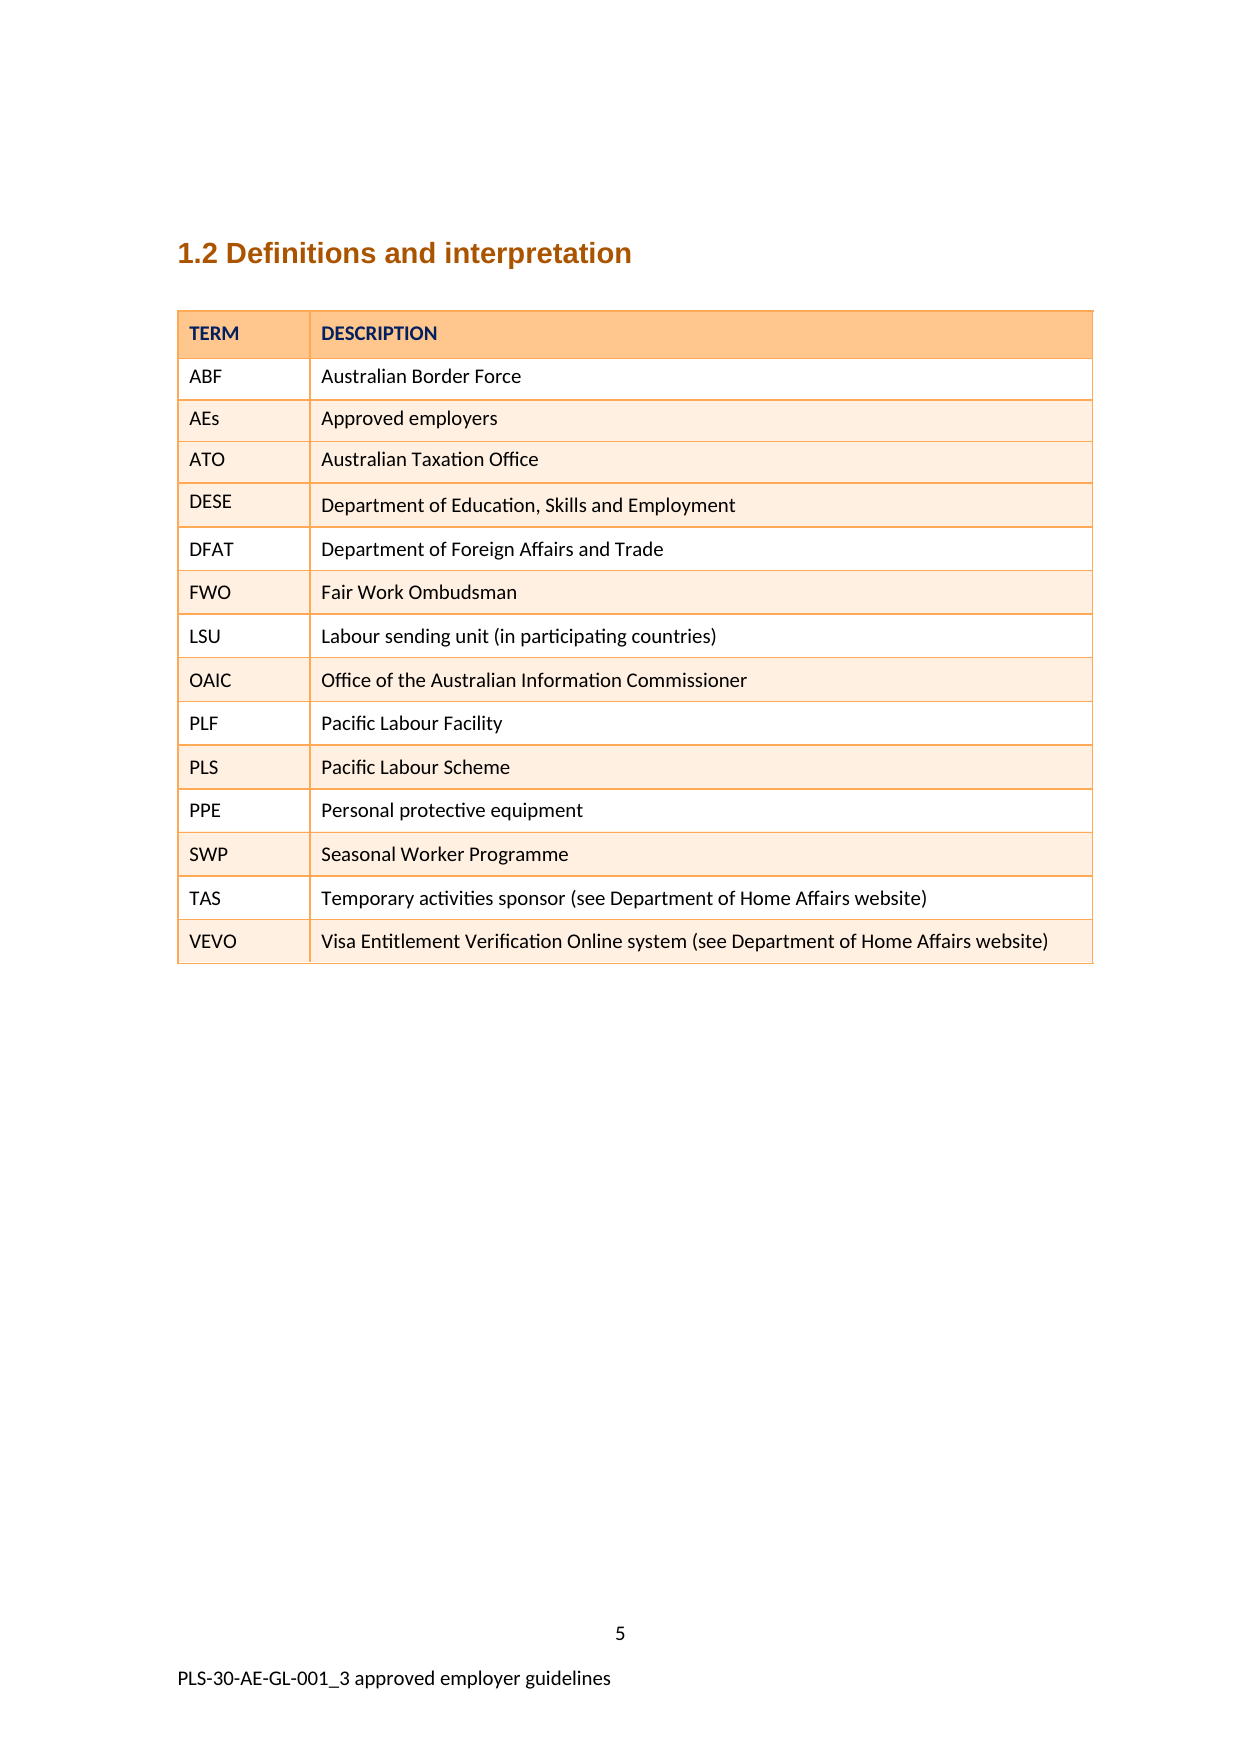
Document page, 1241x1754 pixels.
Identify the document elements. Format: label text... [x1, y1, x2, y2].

table_cell Visa Entitlement Verification Online system (see Department of Home Affairs website) [311, 920, 1092, 962]
table_cell SWP [179, 833, 309, 875]
table_cell Fair Work Ombudsman [311, 571, 1092, 613]
table_cell AEs [180, 402, 308, 440]
table_cell Australian Border Force [311, 359, 1092, 399]
table_cell Pacific Labour Scheme [311, 746, 1092, 788]
table_cell ATO [179, 442, 309, 482]
table_cell ABF [179, 359, 309, 399]
table_cell OAIC [179, 658, 309, 701]
table_cell Personal protective equipment [311, 790, 1092, 831]
table_cell Department of Foreign Affairs and Trade [311, 528, 1092, 569]
table_header DESCRIPTION [311, 312, 1092, 358]
table_cell Approved employers [311, 401, 1092, 441]
table_cell Australian Taxation Office [311, 442, 1092, 482]
table_cell Seasonal Worker Programme [311, 833, 1092, 875]
table_cell Pacific Labour Facility [311, 702, 1092, 744]
table_cell PPE [179, 790, 309, 831]
table_cell DFAT [179, 528, 309, 569]
table_cell Department of Education, Skills and Employment [311, 484, 1092, 526]
table_cell PLS [179, 746, 309, 788]
table_cell DESE [179, 484, 309, 526]
table_cell LSU [179, 615, 309, 657]
table_cell PLF [179, 702, 309, 744]
table_cell Office of the Australian Information Commissioner [311, 658, 1092, 701]
table_cell TAS [179, 877, 309, 919]
text 1.2 Definitions and interpretation [177, 236, 1063, 269]
table_cell Temporary activities sponsor (see Department of Home Affairs website) [311, 877, 1092, 919]
table_cell Labour sending unit (in participating countries) [311, 615, 1092, 657]
table_header TERM [179, 312, 309, 358]
table_cell FWO [179, 571, 309, 613]
table_cell VEVO [179, 920, 309, 962]
